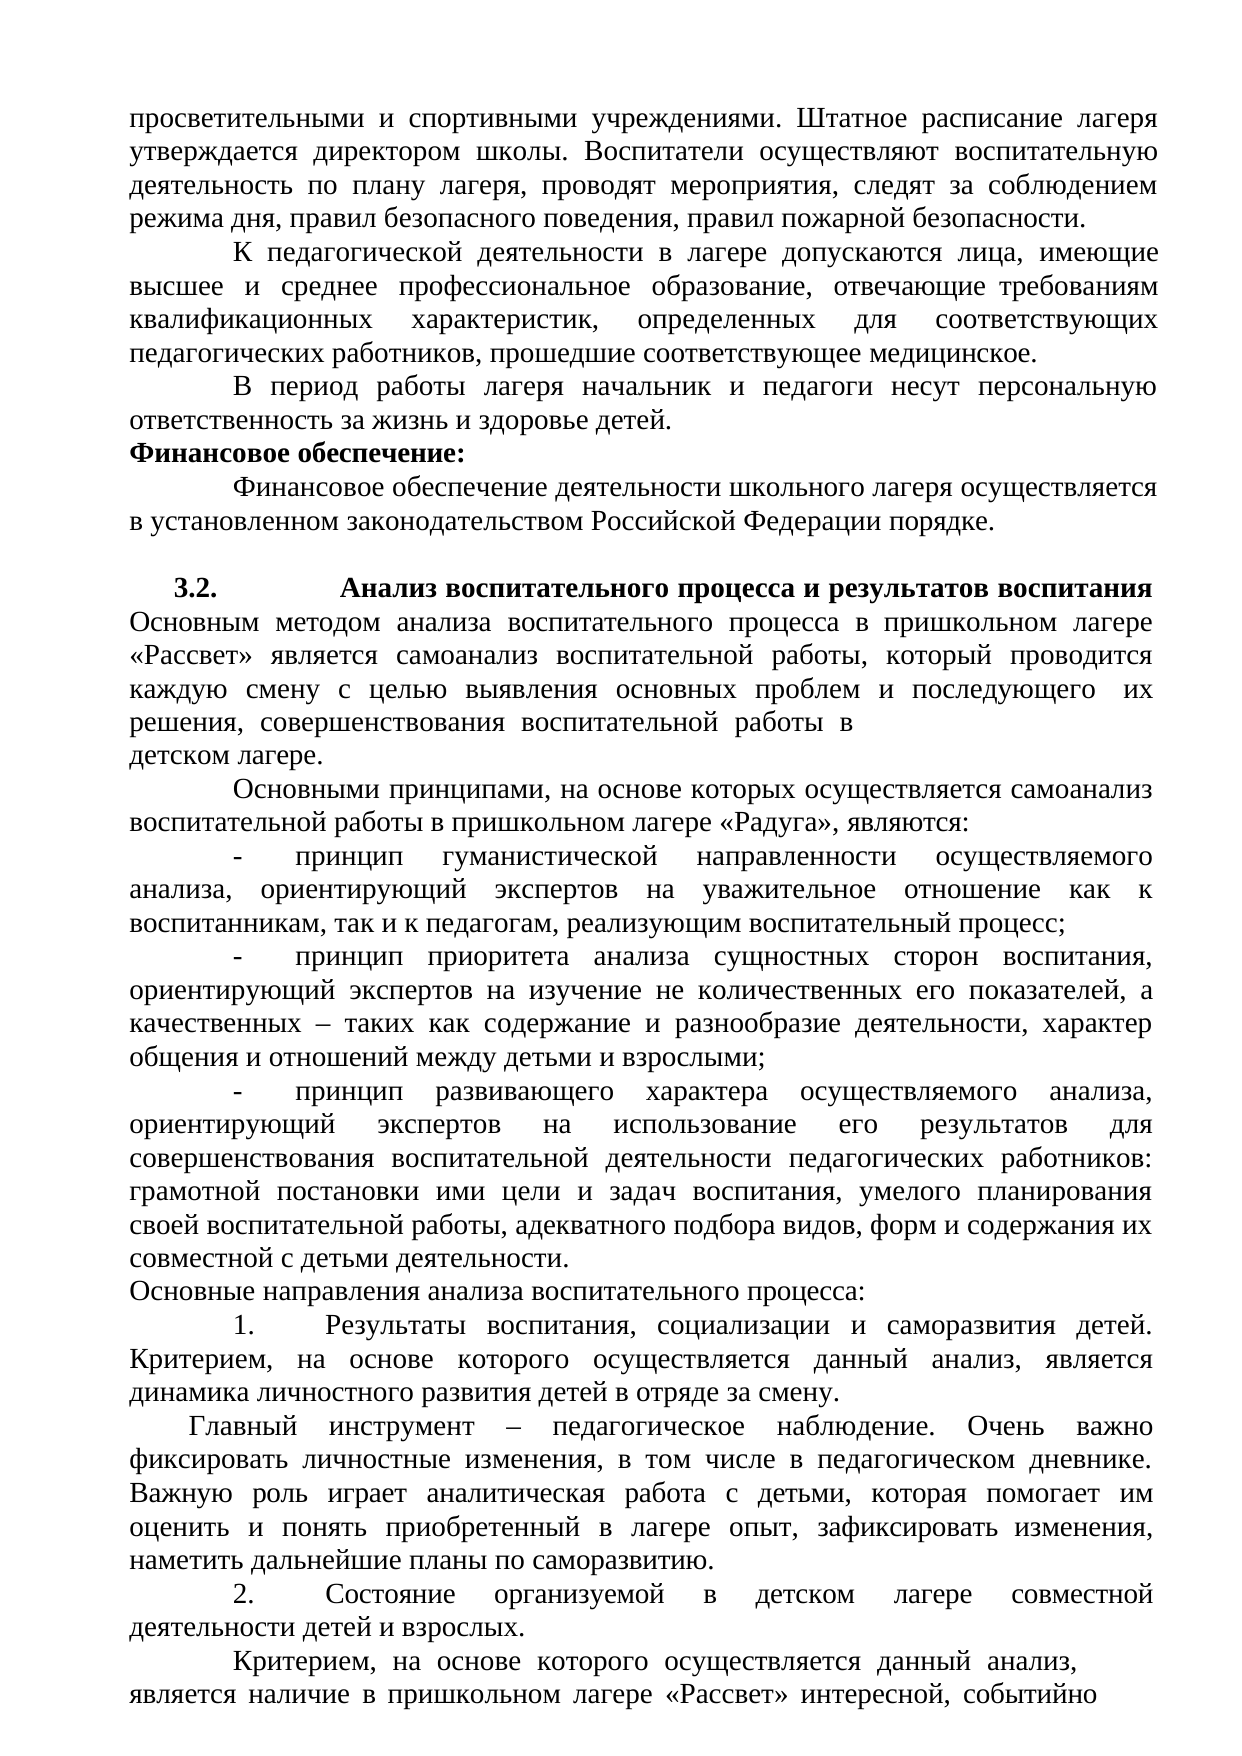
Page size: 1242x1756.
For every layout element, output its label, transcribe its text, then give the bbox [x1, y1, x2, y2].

list принцип приоритета анализа сущностных сторон воспитания, ориентирующий экспертов на изучение не количественных его показателей, а качественных – таких как содержание и разнообразие деятельности, характер общения и отношений между детьми и взрослыми; [129, 938, 1153, 1073]
text Основные направления анализа воспитательного процесса: [129, 1274, 1177, 1307]
text К педагогической деятельности в лагере допускаются лица, имеющие высшее и среднее профессиональное образование, отвечающие требованиям квалификационных характеристик, определенных для соответствующих педагогических работников, прошедшие соответствующее медицинское. [129, 234, 1159, 368]
list принцип гуманистической направленности осуществляемого анализа, ориентирующий экспертов на уважительное отношение как к воспитанникам, так и к педагогам, реализующим воспитательный процесс; [129, 838, 1153, 938]
text детском лагере. [129, 738, 1177, 771]
list Состояние организуемой в детском лагере совместной деятельности детей и взрослых. [129, 1576, 1153, 1643]
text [129, 100, 1159, 234]
text Основными принципами, на основе которых осуществляется самоанализ воспитательной работы в пришкольном лагере «Радуга», являются: [129, 771, 1153, 838]
subtitle Финансовое обеспечение: [129, 436, 1177, 469]
text Финансовое обеспечение деятельности школьного лагеря осуществляется в установленном законодательством Российской Федерации порядке. [129, 469, 1158, 536]
list Анализ воспитательного процесса и результатов воспитания Основным методом анализа воспитательного процесса в пришкольном лагере «Рассвет» является самоанализ воспитательной работы, который проводится каждую смену с целью выявления основных проблем и последующего их решения, совершенствования воспитательной работы в [129, 570, 1153, 738]
text Главный инструмент – педагогическое наблюдение. Очень важно фиксировать личностные изменения, в том числе в педагогическом дневнике. Важную роль играет аналитическая работа с детьми, которая помогает им оценить и понять приобретенный в лагере опыт, зафиксировать изменения, наметить дальнейшие планы по саморазвитию. [129, 1408, 1153, 1576]
text Критерием, на основе которого осуществляется данный анализ, является наличие в пришкольном лагере «Рассвет» интересной, событийно [129, 1643, 1177, 1710]
list принцип развивающего характера осуществляемого анализа, ориентирующий экспертов на использование его результатов для совершенствования воспитательной деятельности педагогических работников: грамотной постановки ими цели и задач воспитания, умелого планирования своей воспитательной работы, адекватного подбора видов, форм и содержания их совместной с детьми деятельности. [129, 1073, 1153, 1274]
text В период работы лагеря начальник и педагоги несут персональную ответственность за жизнь и здоровье детей. [129, 368, 1158, 436]
list Результаты воспитания, социализации и саморазвития детей. Критерием, на основе которого осуществляется данный анализ, является динамика личностного развития детей в отряде за смену. [129, 1307, 1153, 1408]
